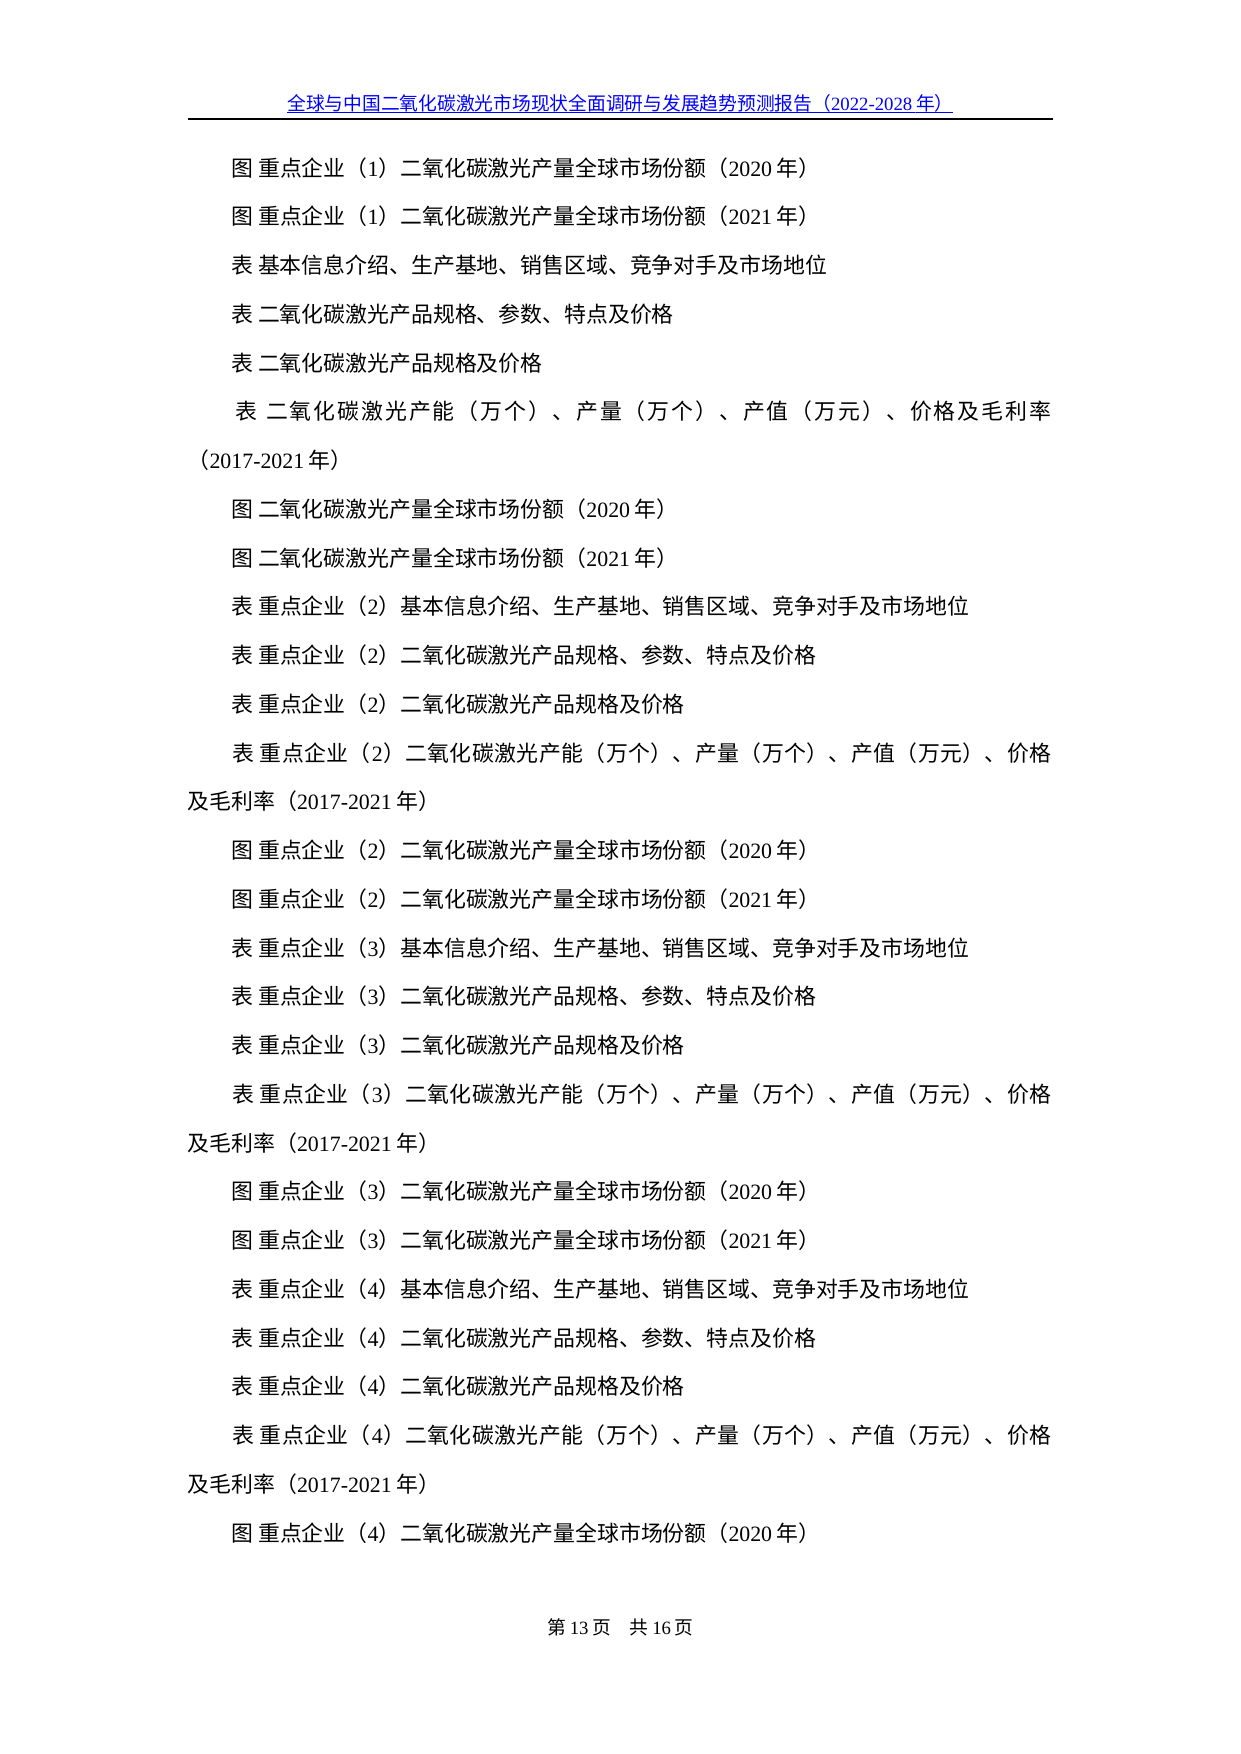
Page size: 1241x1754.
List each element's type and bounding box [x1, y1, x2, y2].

text [187, 150, 1053, 1548]
